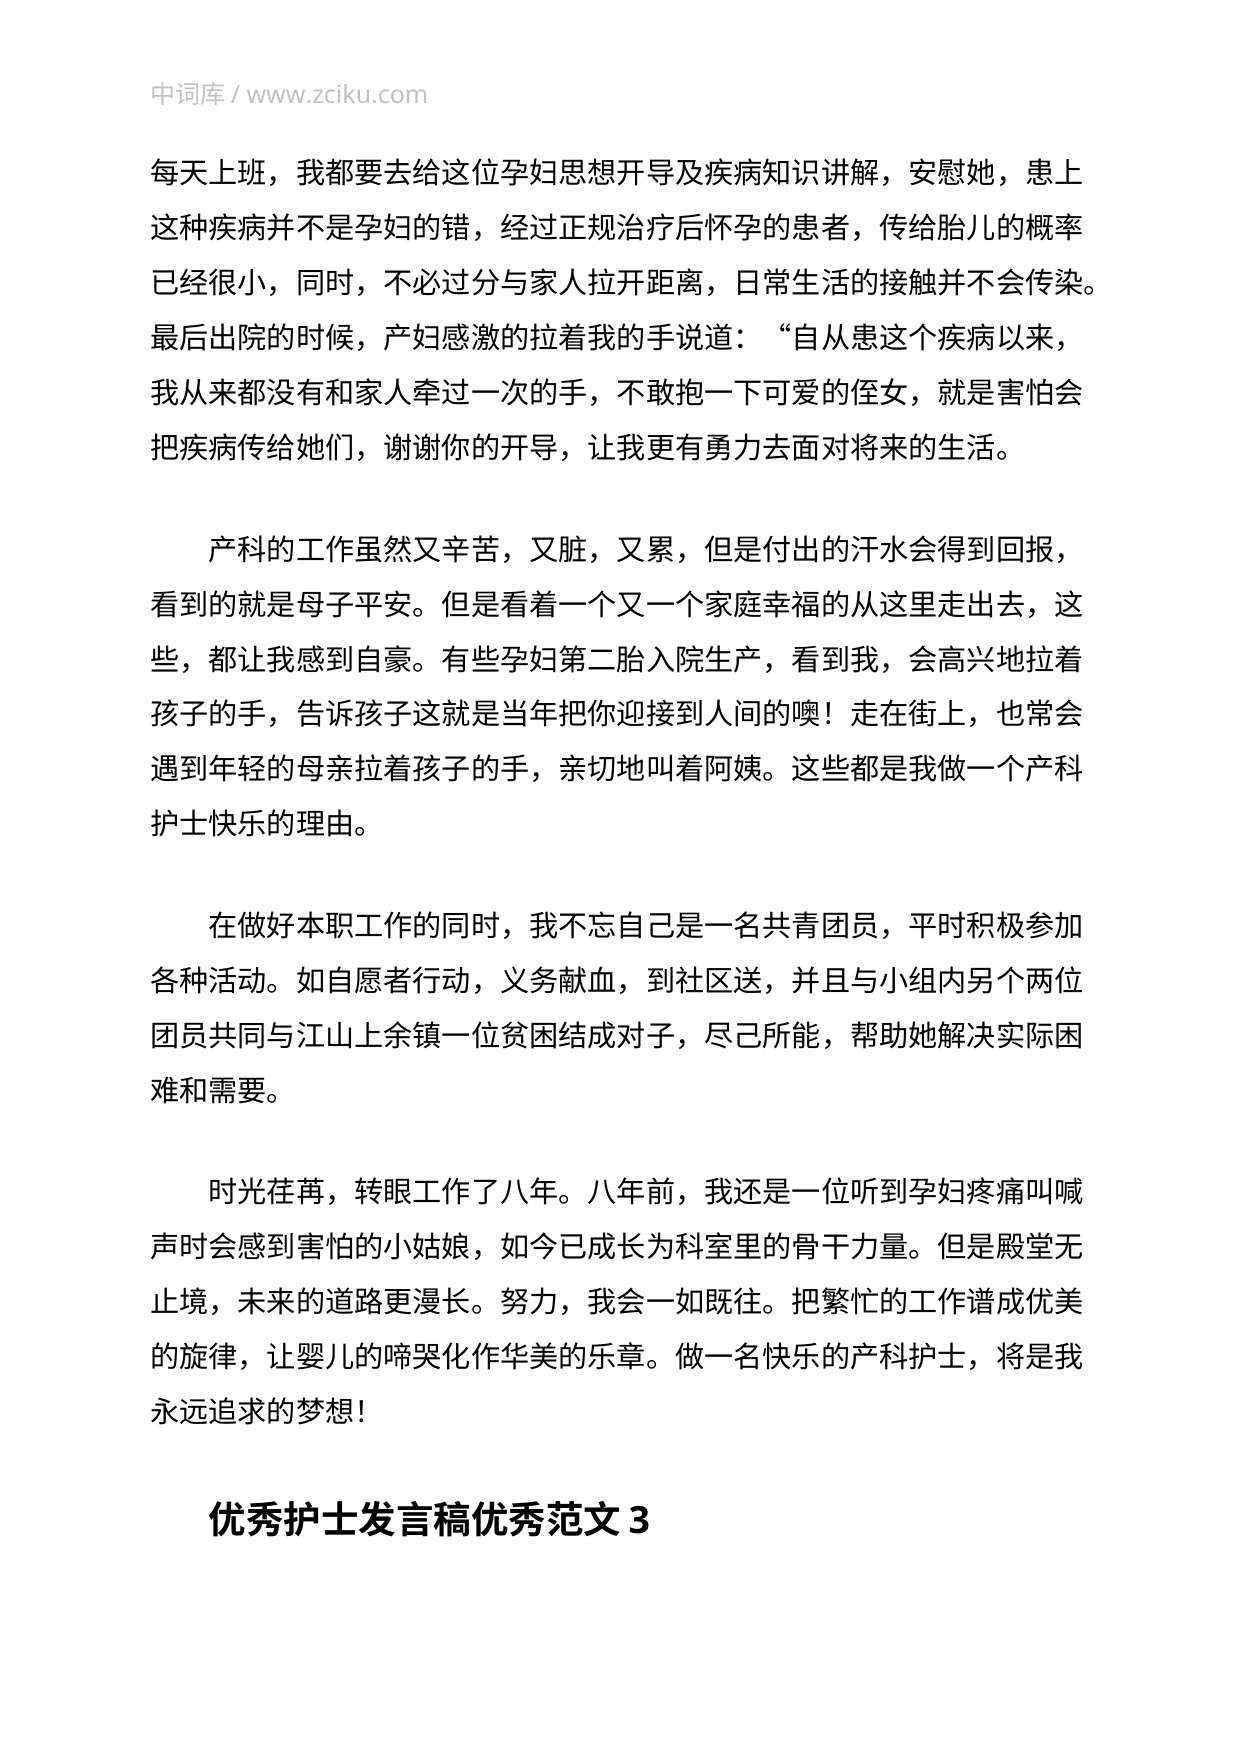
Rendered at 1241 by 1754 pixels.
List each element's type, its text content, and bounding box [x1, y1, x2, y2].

text 产科的工作虽然又辛苦，又脏，又累，但是付出的汗水会得到回报，看到的就是母子平安。但是看着一个又一个家庭幸福的从这里走出去，这些，都让我感到自豪。有些孕妇第二胎入院生产，看到我，会高兴地拉着孩子的手，告诉孩子这就是当年把你迎接到人间的噢！走在街上，也常会遇到年轻的母亲拉着孩子的手，亲切地叫着阿姨。这些都是我做一个产科护士快乐的理由。 [150, 526, 1090, 843]
text 在做好本职工作的同时，我不忘自己是一名共青团员，平时积极参加各种活动。如自愿者行动，义务献血，到社区送，并且与小组内另个两位团员共同与江山上余镇一位贫困结成对子，尽己所能，帮助她解决实际困难和需要。 [150, 902, 1090, 1109]
text 时光荏苒，转眼工作了八年。八年前，我还是一位听到孕妇疼痛叫喊声时会感到害怕的小姑娘，如今已成长为科室里的骨干力量。但是殿堂无止境，未来的道路更漫长。努力，我会一如既往。把繁忙的工作谱成优美的旋律，让婴儿的啼哭化作华美的乐章。做一名快乐的产科护士，将是我永远追求的梦想！ [150, 1169, 1090, 1431]
text 优秀护士发言稿优秀范文3 [150, 1490, 1090, 1545]
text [150, 150, 1090, 467]
